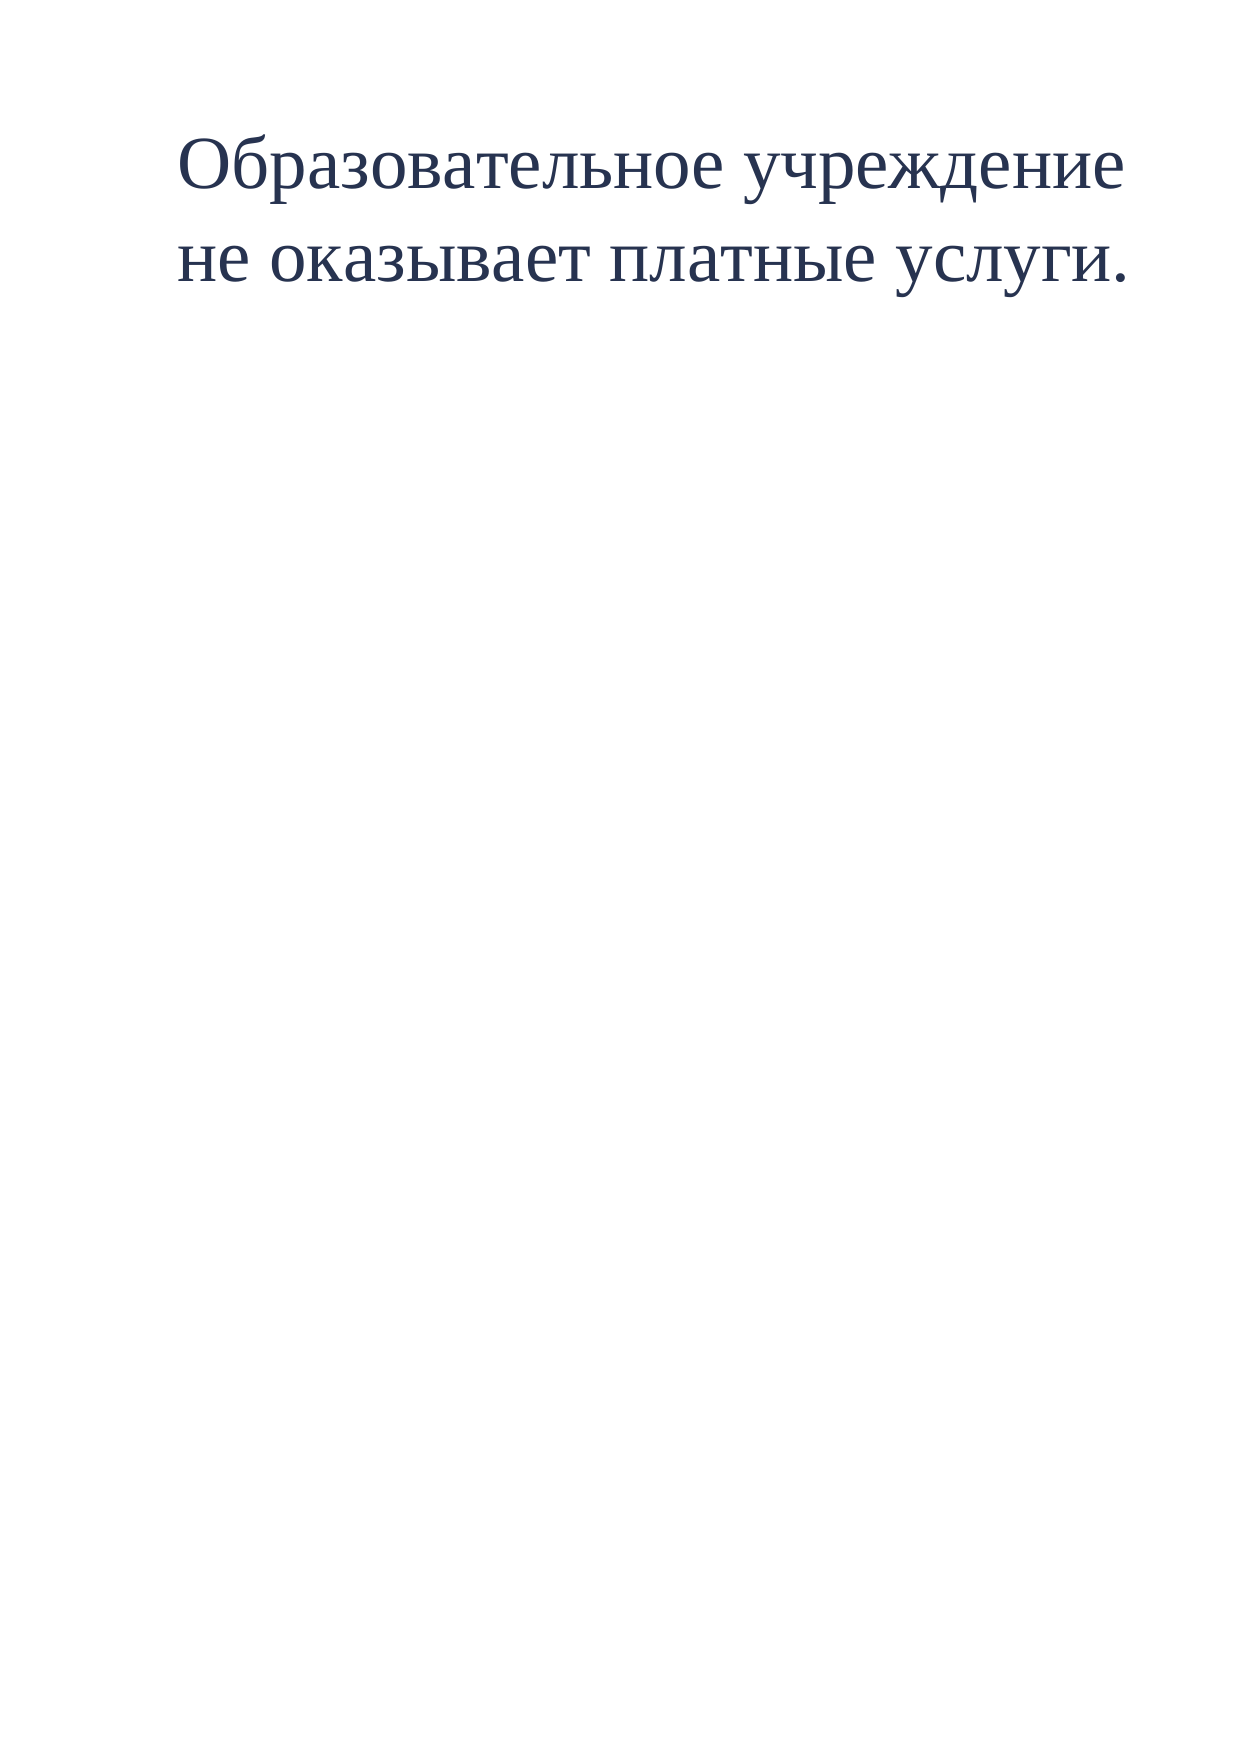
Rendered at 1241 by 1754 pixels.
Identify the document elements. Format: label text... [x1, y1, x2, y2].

text Образовательное учреждение не оказывает платные услуги. [177, 118, 1152, 297]
